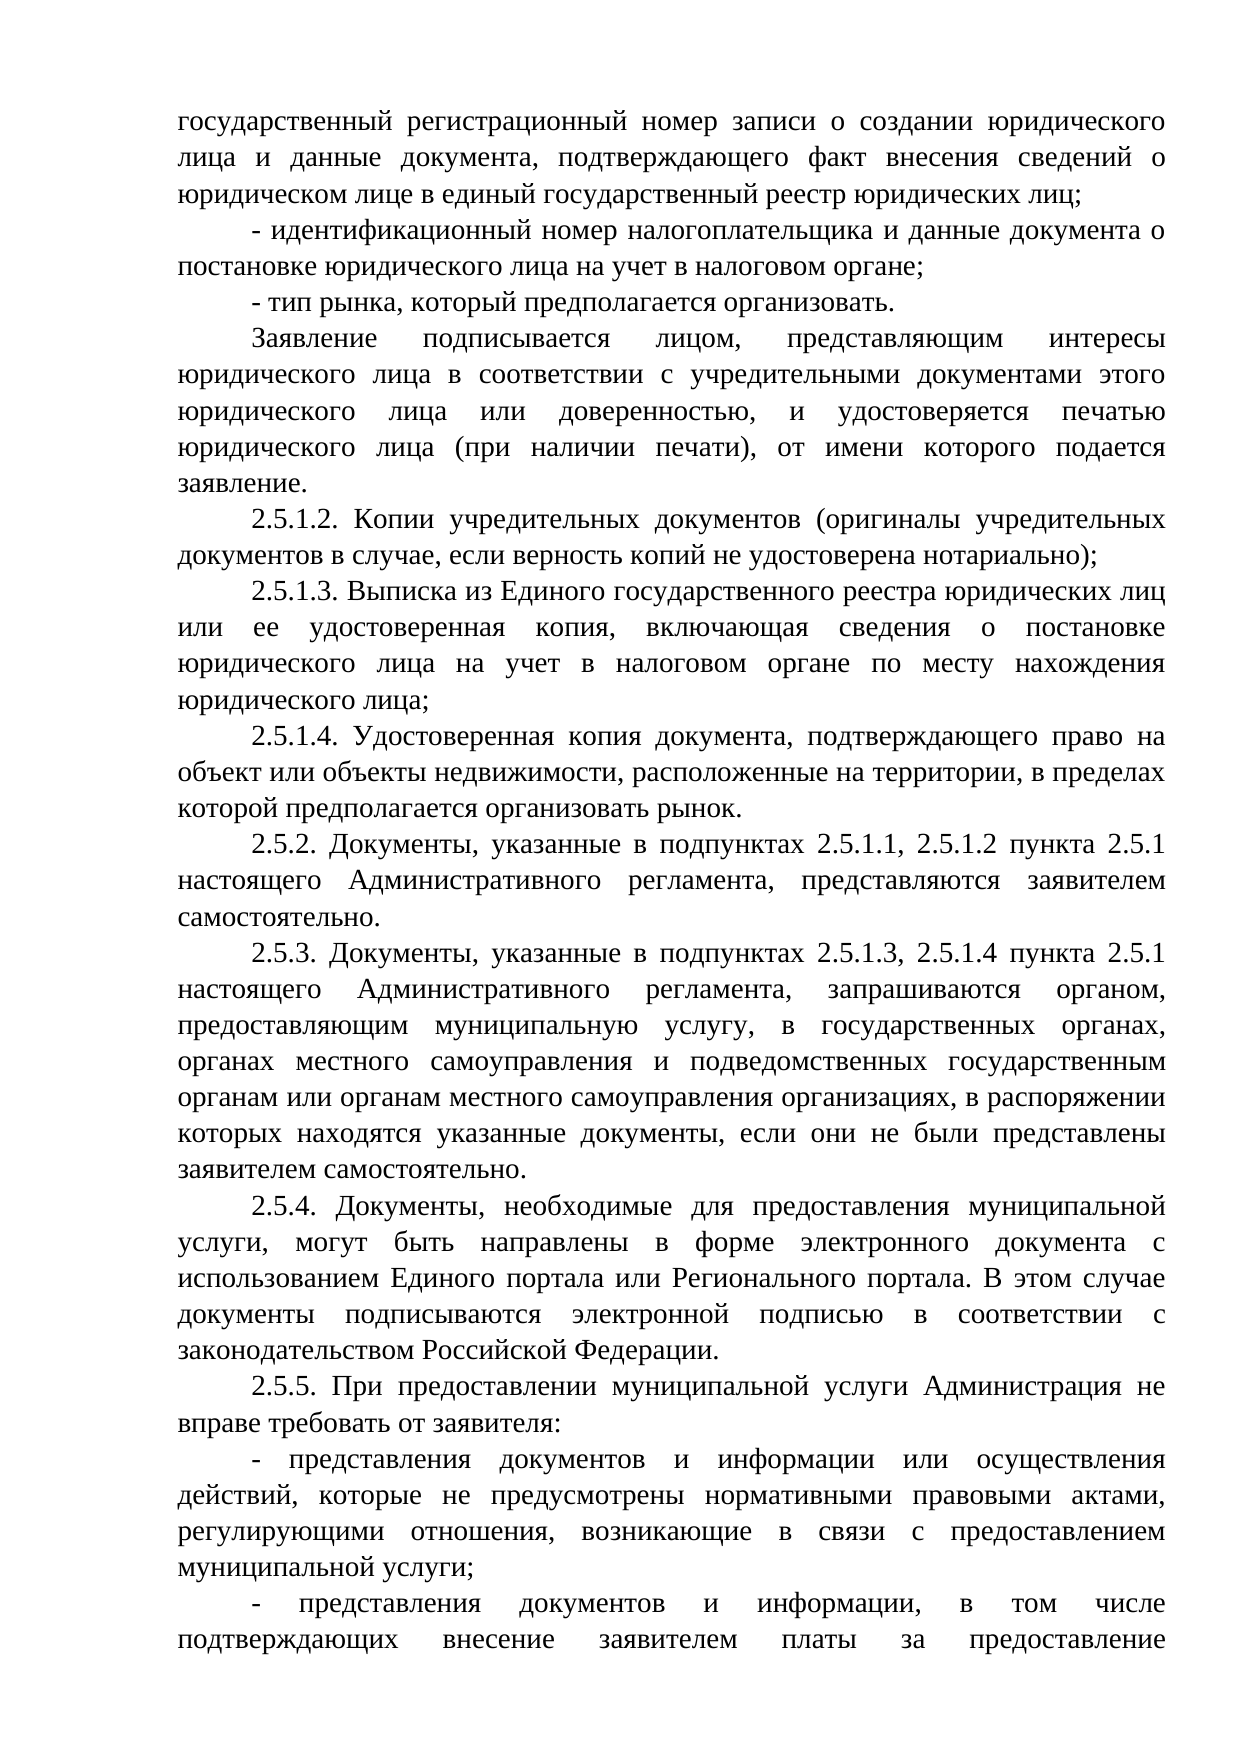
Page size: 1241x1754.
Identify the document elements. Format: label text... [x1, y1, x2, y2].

text Заявление подписывается лицом, представляющим интересы юридического лица в соответствии с учредительными документами этого юридического лица или доверенностью, и удостоверяется печатью юридического лица (при наличии печати), от имени которого подается заявление. [177, 320, 1167, 498]
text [177, 1585, 1167, 1655]
text - представления документов и информации или осуществления действий, которые не предусмотрены нормативными правовыми актами, регулирующими отношения, возникающие в связи с предоставлением муниципальной услуги; [177, 1441, 1167, 1583]
text 2.5.1.3. Выписка из Единого государственного реестра юридических лиц или ее удостоверенная копия, включающая сведения о постановке юридического лица на учет в налоговом органе по месту нахождения юридического лица; [177, 573, 1167, 715]
text - идентификационный номер налогоплательщика и данные документа о постановке юридического лица на учет в налоговом органе; [177, 212, 1167, 282]
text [177, 103, 1167, 209]
text 2.5.5. При предоставлении муниципальной услуги Администрация не вправе требовать от заявителя: [177, 1368, 1167, 1438]
text 2.5.1.2. Копии учредительных документов (оригиналы учредительных документов в случае, если верность копий не удостоверена нотариально); [177, 501, 1167, 571]
text - тип рынка, который предполагается организовать. [177, 284, 1167, 318]
text 2.5.2. Документы, указанные в подпунктах 2.5.1.1, 2.5.1.2 пункта 2.5.1 настоящего Административного регламента, представляются заявителем самостоятельно. [177, 826, 1167, 932]
text 2.5.3. Документы, указанные в подпунктах 2.5.1.3, 2.5.1.4 пункта 2.5.1 настоящего Административного регламента, запрашиваются органом, предоставляющим муниципальную услугу, в государственных органах, органах местного самоуправления и подведомственных государственным органам или органам местного самоуправления организациях, в распоряжении которых находятся указанные документы, если они не были представлены заявителем самостоятельно. [177, 935, 1167, 1185]
text 2.5.4. Документы, необходимые для предоставления муниципальной услуги, могут быть направлены в форме электронного документа с использованием Единого портала или Регионального портала. В этом случае документы подписываются электронной подписью в соответствии с законодательством Российской Федерации. [177, 1188, 1167, 1366]
text 2.5.1.4. Удостоверенная копия документа, подтверждающего право на объект или объекты недвижимости, расположенные на территории, в пределах которой предполагается организовать рынок. [177, 718, 1167, 824]
